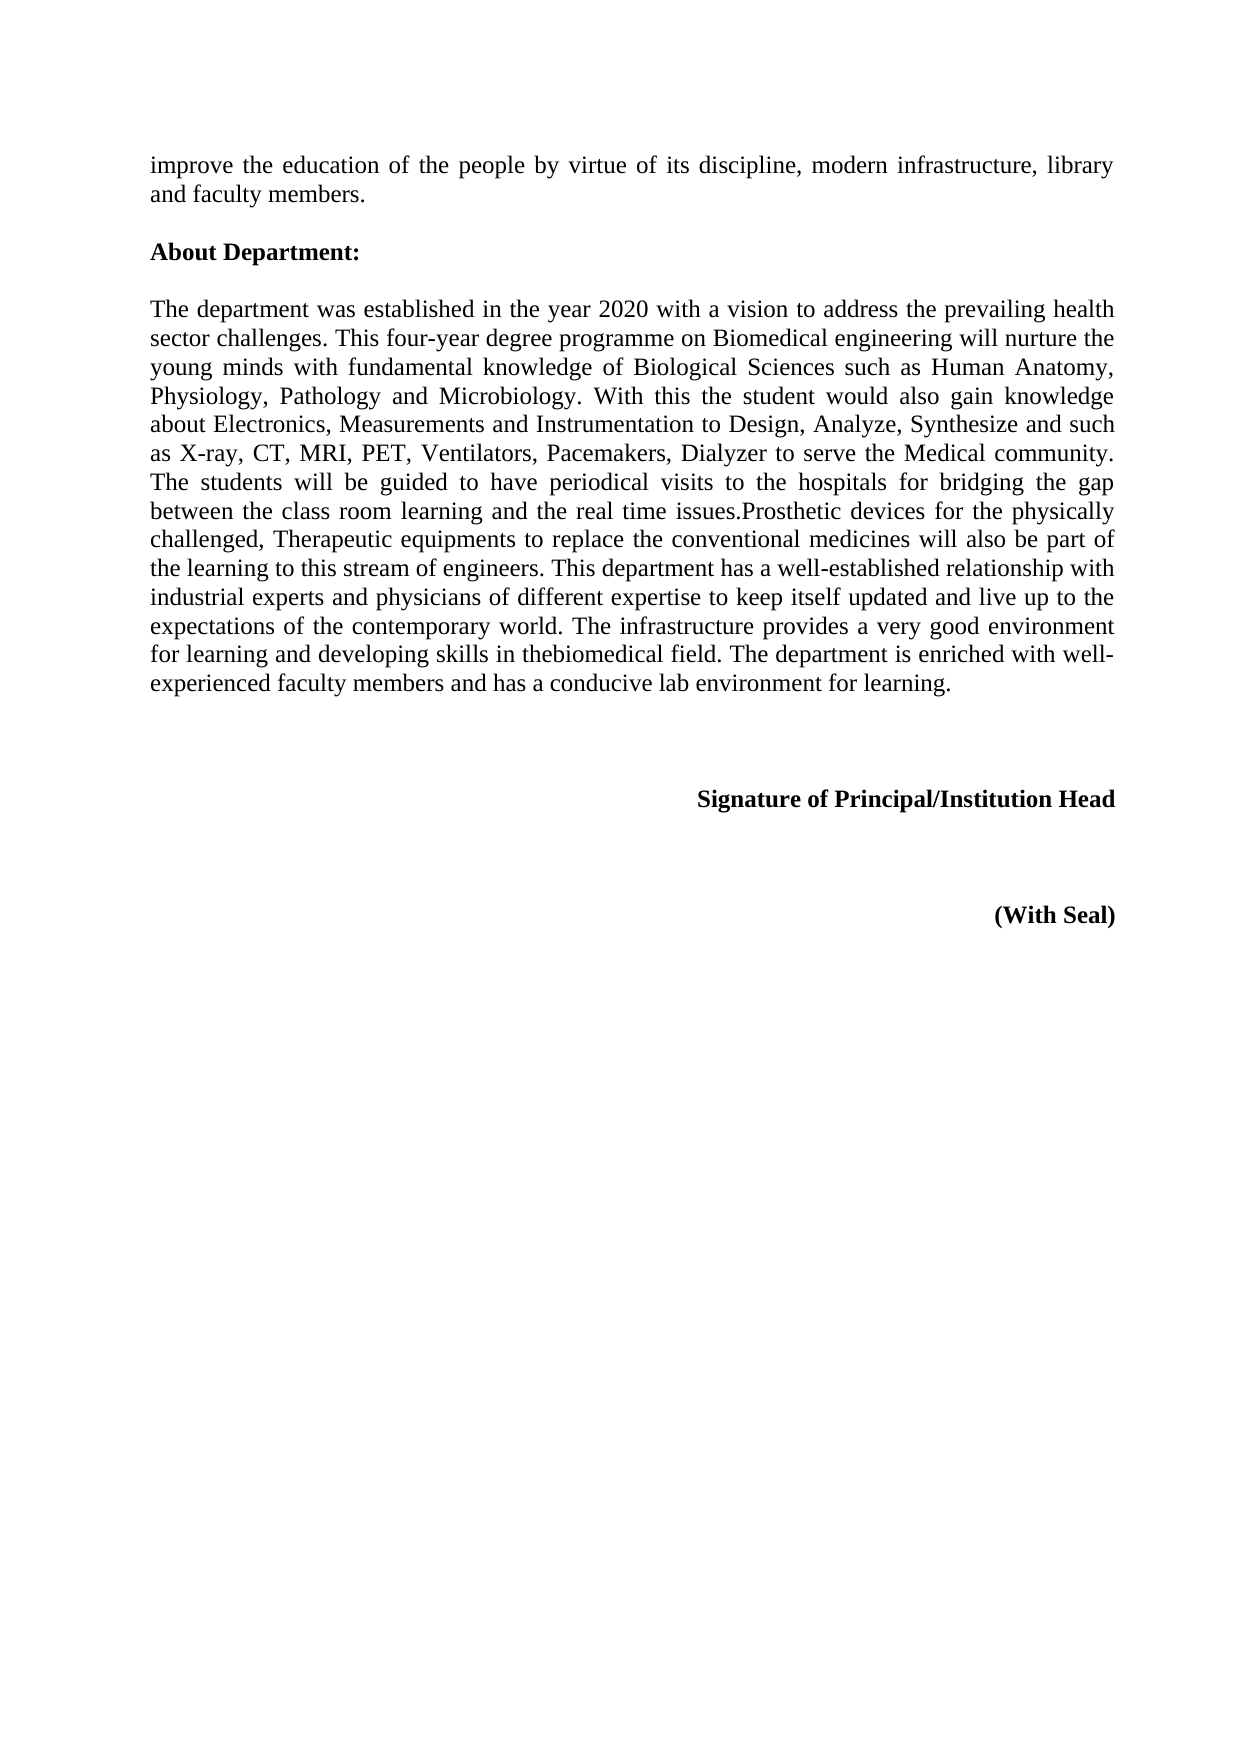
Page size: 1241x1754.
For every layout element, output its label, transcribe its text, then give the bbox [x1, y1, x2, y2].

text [150, 150, 1116, 207]
text The department was established in the year 2020 with a vision to address the prevailing health sector challenges. This four-year degree programme on Biomedical engineering will nurture the young minds with fundamental knowledge of Biological Sciences such as Human Anatomy, Physiology, Pathology and Microbiology. With this the student would also gain knowledge about Electronics, Measurements and Instrumentation to Design, Analyze, Synthesize and such as X-ray, CT, MRI, PET, Ventilators, Pacemakers, Dialyzer to serve the Medical community. The students will be guided to have periodical visits to the hospitals for bridging the gap between the class room learning and the real time issues.Prosthetic devices for the physically challenged, Therapeutic equipments to replace the conventional medicines will also be part of the learning to this stream of engineers. This department has a well-established relationship with industrial experts and physicians of different expertise to keep itself updated and live up to the expectations of the contemporary world. The infrastructure provides a very good environment for learning and developing skills in thebiomedical field. The department is enriched with well-experienced faculty members and has a conducive lab environment for learning. [150, 294, 1116, 697]
text Signature of Principal/Institution Head [150, 784, 1116, 813]
text About Department: [150, 237, 1116, 265]
text (With Seal) [150, 900, 1116, 929]
